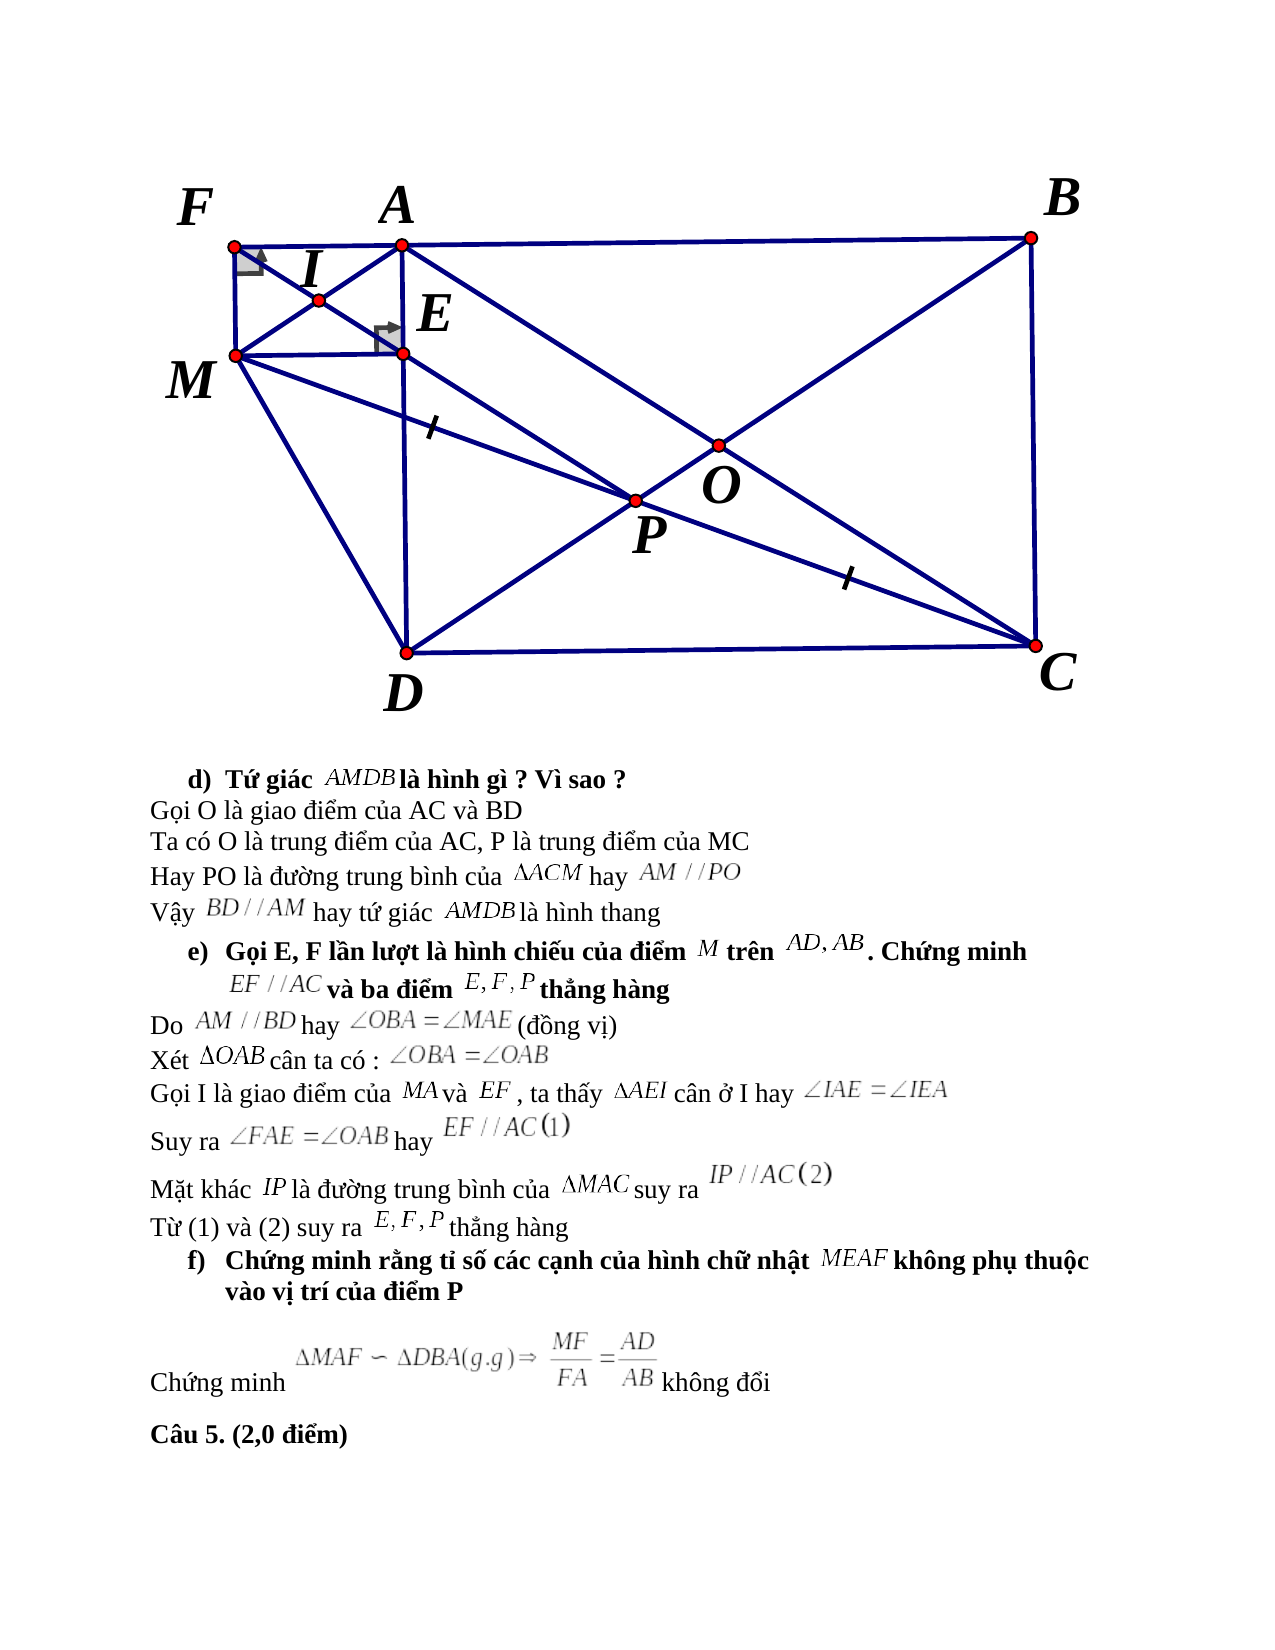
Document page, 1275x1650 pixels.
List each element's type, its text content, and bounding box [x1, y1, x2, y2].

list Gọi E, F lần lượt là hình chiếu của điểm trên . Chứng minh và ba điểm thẳng hàng [187, 927, 1125, 1004]
list Ta có O là trung điểm của AC, P là trung điểm của MC [150, 825, 1125, 856]
text Câu 5. (2,0 điểm) [150, 1418, 1125, 1449]
list Hay PO là đường trung bình của hay [150, 856, 1125, 892]
list Do hay (đồng vị) [150, 1004, 1125, 1040]
list Chứng minh rằng tỉ số các cạnh của hình chữ nhật không phụ thuộc vào vị trí của điểm P [187, 1243, 1125, 1306]
list Suy ra hay [150, 1108, 1125, 1156]
list Vậy hay tứ giác là hình thang [150, 892, 1125, 927]
list Gọi O là giao điểm của AC và BD [150, 794, 1125, 825]
text Chứng minh không đổi [150, 1327, 1125, 1397]
list Gọi I là giao điểm của và , ta thấy cân ở I hay [150, 1076, 1125, 1108]
list Xét cân ta có : [150, 1040, 1125, 1076]
list Tứ giác là hình gì ? Vì sao ? [187, 761, 1125, 794]
list Mặt khác là đường trung bình của suy ra Từ (1) và (2) suy ra thẳng hàng [150, 1156, 1125, 1243]
